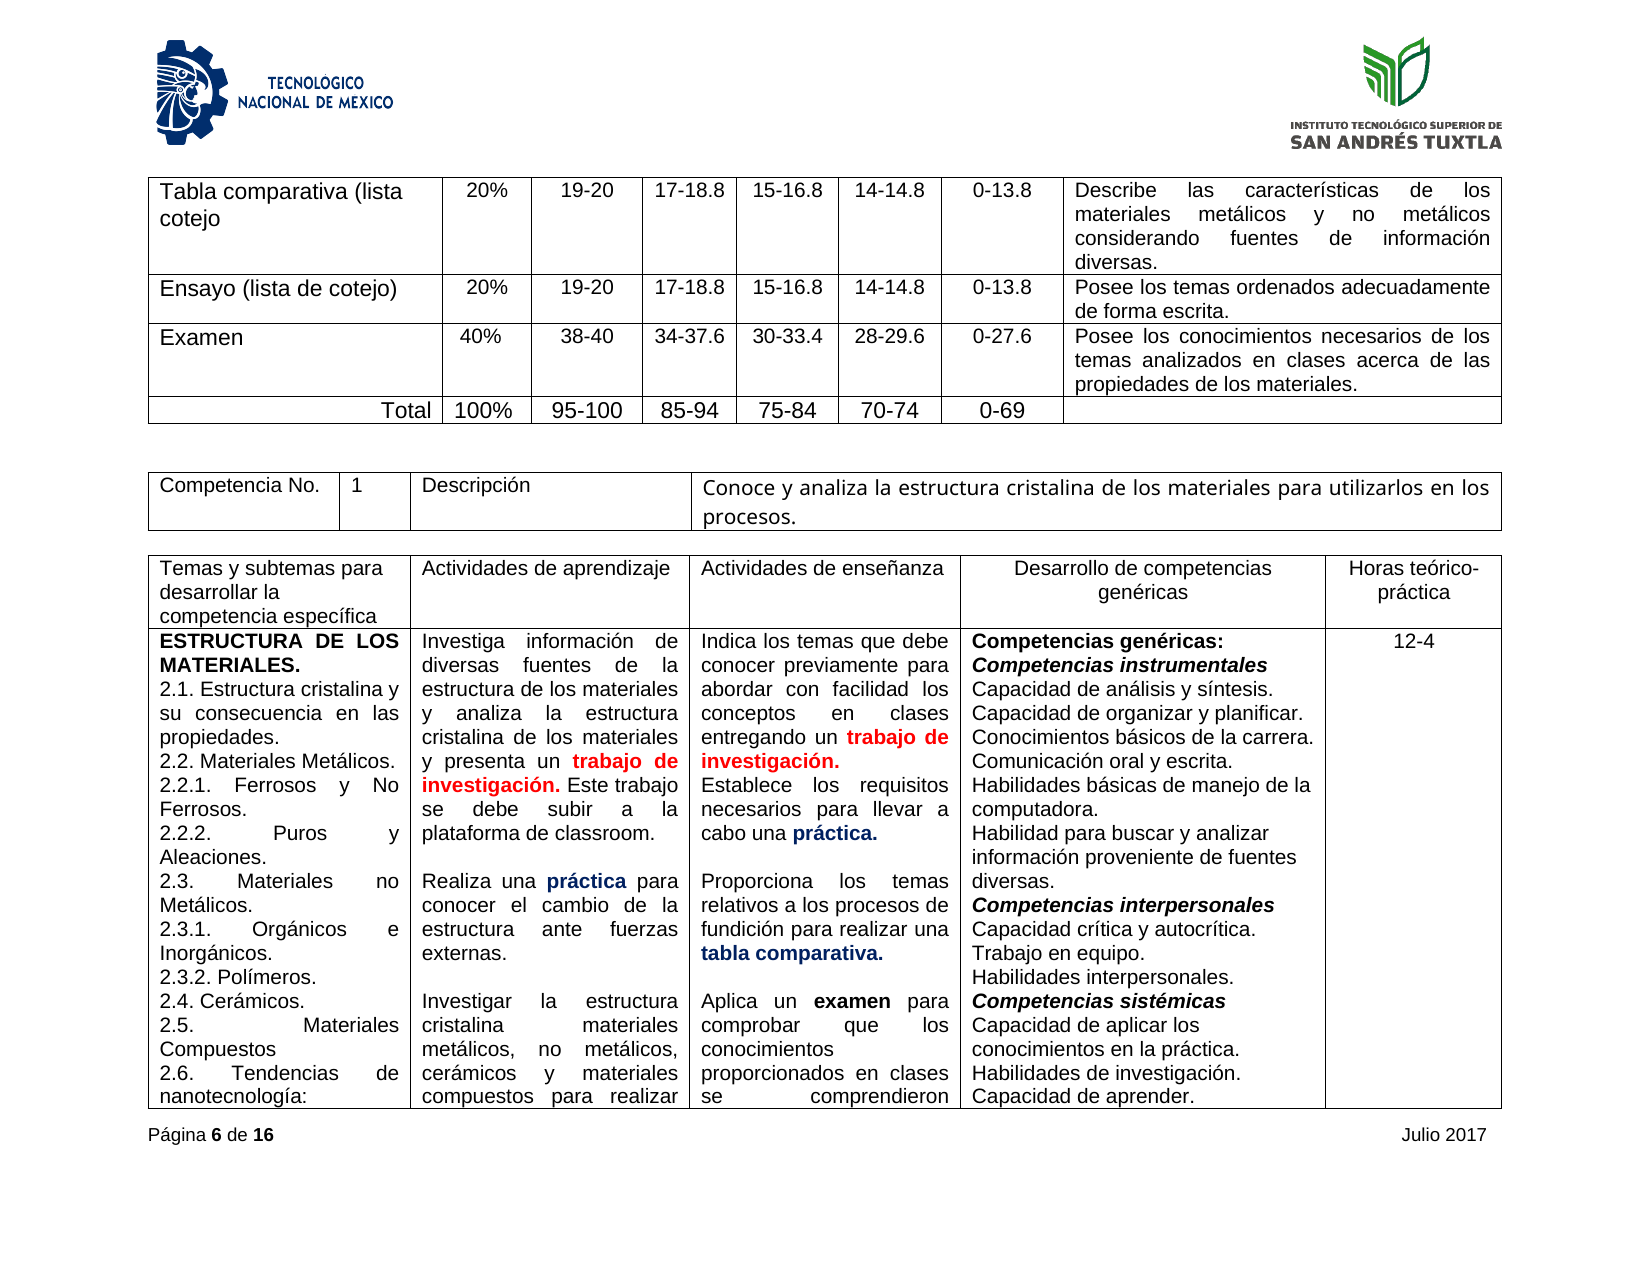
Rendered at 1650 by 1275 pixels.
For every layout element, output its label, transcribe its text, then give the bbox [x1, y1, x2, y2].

table_header Desarrollo de competencias genéricas [961, 556, 1325, 628]
table_header 1 [340, 473, 410, 530]
table_cell 34-37.6 [643, 324, 736, 396]
table_cell 75-84 [737, 397, 838, 423]
table_cell 17-18.8 [643, 178, 736, 274]
table_cell 0-13.8 [942, 178, 1063, 274]
table_cell Posee los conocimientos necesarios de los temas analizados en clases acerca de las propiedades de los materiales. [1064, 324, 1501, 396]
table_cell 38-40 [532, 324, 642, 396]
table_cell 14-14.8 [839, 178, 941, 274]
table_cell 12-4 [1326, 629, 1501, 1108]
table_cell [1064, 397, 1501, 423]
table_cell 0-27.6 [942, 324, 1063, 396]
table_cell Total [149, 397, 442, 423]
table_cell 19-20 [532, 178, 642, 274]
table_cell 20% [443, 275, 531, 323]
table_cell 30-33.4 [737, 324, 838, 396]
table_cell 70-74 [839, 397, 941, 423]
table_header Competencia No. [149, 473, 339, 530]
table_cell 15-16.8 [737, 275, 838, 323]
table_cell 0-13.8 [942, 275, 1063, 323]
picture [147, 36, 402, 149]
table_cell 28-29.6 [839, 324, 941, 396]
table_cell 85-94 [643, 397, 736, 423]
table_cell Ensayo (lista de cotejo) [149, 275, 442, 323]
table_cell 15-16.8 [737, 178, 838, 274]
table_header Descripción [411, 473, 691, 530]
table_cell 40% [443, 324, 531, 396]
table_header Temas y subtemas para desarrollar la competencia específica [149, 556, 410, 628]
table_header Horas teórico-práctica [1326, 556, 1501, 628]
table_cell 100% [443, 397, 531, 423]
table_header Conoce y analiza la estructura cristalina de los materiales para utilizarlos en los procesos. [692, 473, 1501, 530]
table_header Actividades de enseñanza [690, 556, 960, 628]
table_cell Examen [149, 324, 442, 396]
table_header Actividades de aprendizaje [411, 556, 689, 628]
table_cell 20% [443, 178, 531, 274]
table_cell 14-14.8 [839, 275, 941, 323]
table_cell Posee los temas ordenados adecuadamente de forma escrita. [1064, 275, 1501, 323]
table_cell 17-18.8 [643, 275, 736, 323]
table_cell 19-20 [532, 275, 642, 323]
table_cell Describe las características de los materiales metálicos y no metálicos considerando fuentes de información diversas. [1064, 178, 1501, 274]
picture [1291, 36, 1502, 149]
table_cell 95-100 [532, 397, 642, 423]
table_cell Tabla comparativa (lista cotejo [149, 178, 442, 274]
table_cell 0-69 [942, 397, 1063, 423]
